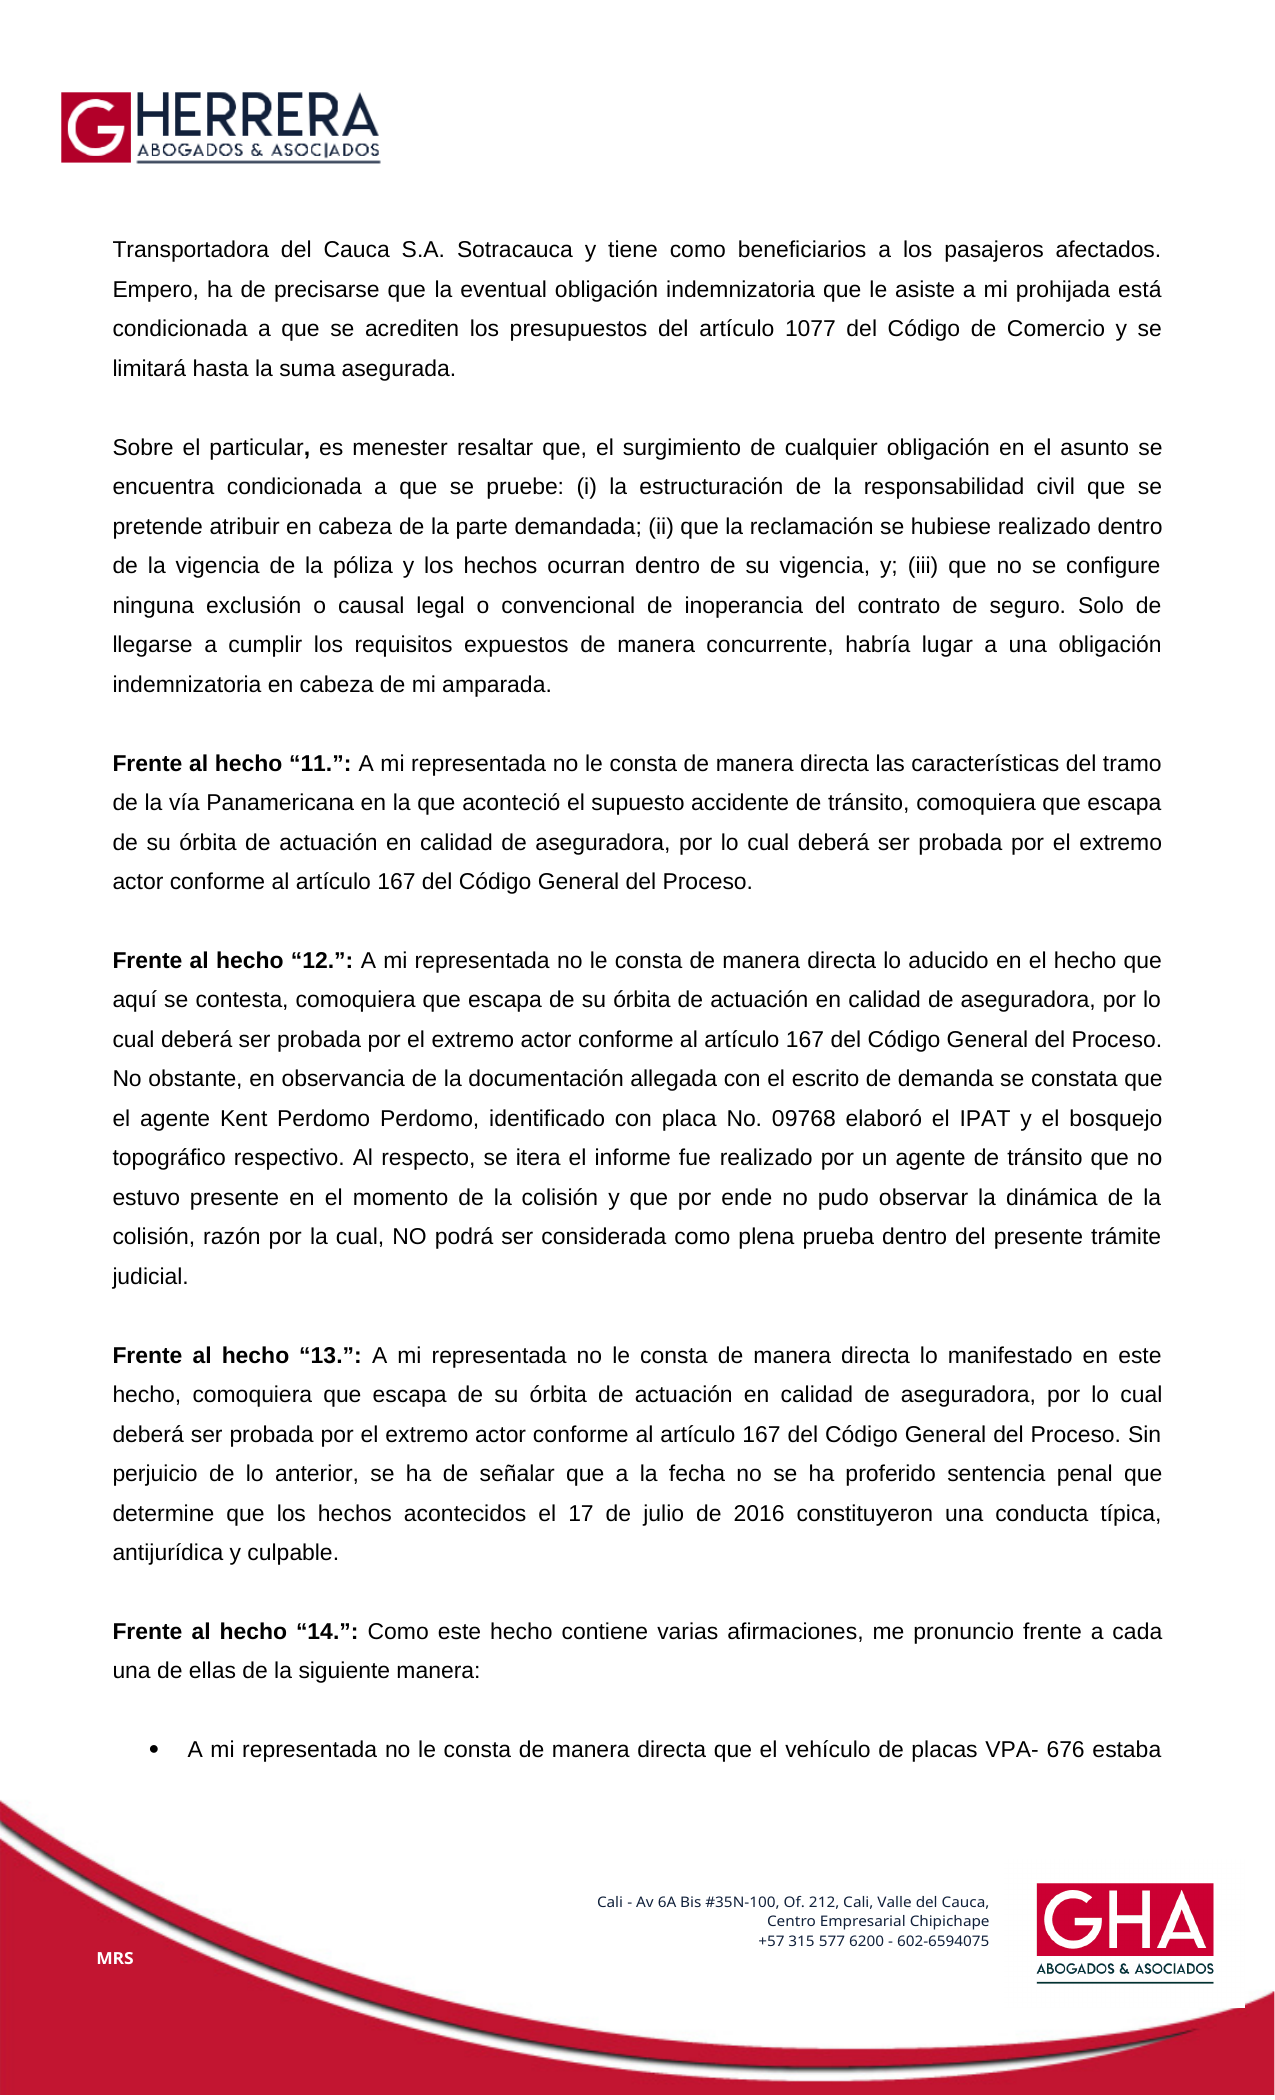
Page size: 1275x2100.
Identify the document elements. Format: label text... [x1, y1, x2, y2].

text Frente al hecho “12.”: A mi representada no le consta de manera directa lo aducido en el hecho que aquí se contesta, comoquiera que escapa de su órbita de actuación en calidad de aseguradora, por lo cual deberá ser probada por el extremo actor conforme al artículo 167 del Código General del Proceso. No obstante, en observancia de la documentación allegada con el escrito de demanda se constata que el agente Kent Perdomo Perdomo, identificado con placa No. 09768 elaboró el IPAT y el bosquejo topográfico respectivo. Al respecto, se itera el informe fue realizado por un agente de tránsito que no estuvo presente en el momento de la colisión y que por ende no pudo observar la dinámica de la colisión, razón por la cual, NO podrá ser considerada como plena prueba dentro del presente trámite judicial. [112, 947, 1163, 1289]
text Frente al hecho “14.”: Como este hecho contiene varias afirmaciones, me pronuncio frente a cada una de ellas de la siguiente manera: [112, 1618, 1163, 1684]
picture [0, 1787, 1275, 2095]
text Frente al hecho “13.”: A mi representada no le consta de manera directa lo manifestado en este hecho, comoquiera que escapa de su órbita de actuación en calidad de aseguradora, por lo cual deberá ser probada por el extremo actor conforme al artículo 167 del Código General del Proceso. Sin perjuicio de lo anterior, se ha de señalar que a la fecha no se ha proferido sentencia penal que determine que los hechos acontecidos el 17 de julio de 2016 constituyeron una conducta típica, antijurídica y culpable. [112, 1342, 1163, 1565]
text Sobre el particular, es menester resaltar que, el surgimiento de cualquier obligación en el asunto se encuentra condicionada a que se pruebe: (i) la estructuración de la responsabilidad civil que se pretende atribuir en cabeza de la parte demandada; (ii) que la reclamación se hubiese realizado dentro de la vigencia de la póliza y los hechos ocurran dentro de su vigencia, y; (iii) que no se configure ninguna exclusión o causal legal o convencional de inoperancia del contrato de seguro. Solo de llegarse a cumplir los requisitos expuestos de manera concurrente, habría lugar a una obligación indemnizatoria en cabeza de mi amparada. [112, 434, 1163, 697]
text Frente al hecho “11.”: A mi representada no le consta de manera directa las características del tramo de la vía Panamericana en la que aconteció el supuesto accidente de tránsito, comoquiera que escapa de su órbita de actuación en calidad de aseguradora, por lo cual deberá ser probada por el extremo actor conforme al artículo 167 del Código General del Proceso. [112, 749, 1163, 894]
picture [58, 89, 382, 166]
